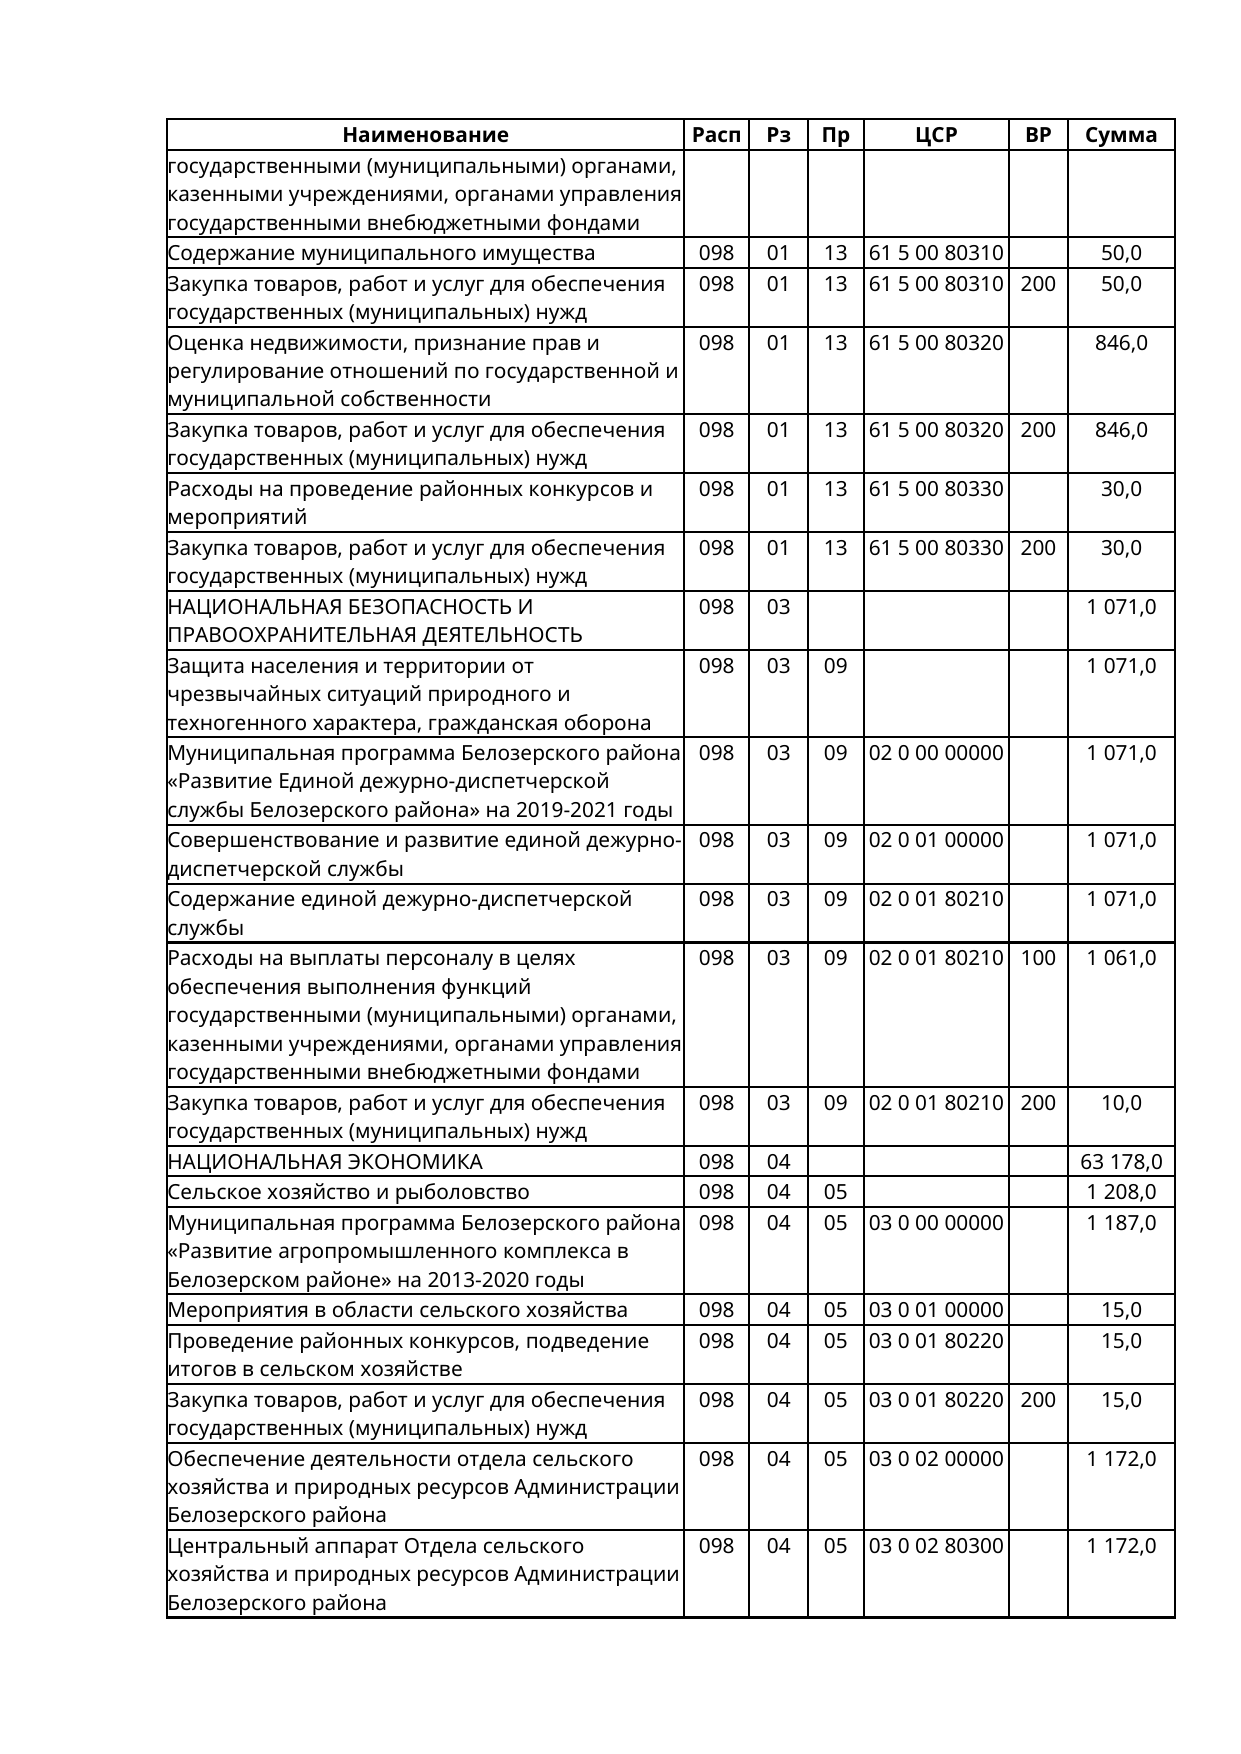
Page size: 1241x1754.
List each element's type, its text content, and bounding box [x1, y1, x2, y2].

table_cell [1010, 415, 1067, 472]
table_header Наименование [168, 120, 683, 149]
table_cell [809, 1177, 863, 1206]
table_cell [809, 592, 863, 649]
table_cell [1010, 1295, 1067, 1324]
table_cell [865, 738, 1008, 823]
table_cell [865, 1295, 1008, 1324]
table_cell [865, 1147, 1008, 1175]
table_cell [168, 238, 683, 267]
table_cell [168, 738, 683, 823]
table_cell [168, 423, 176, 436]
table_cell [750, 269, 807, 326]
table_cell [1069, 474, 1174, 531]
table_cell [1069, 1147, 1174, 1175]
table_header Рз [750, 120, 807, 149]
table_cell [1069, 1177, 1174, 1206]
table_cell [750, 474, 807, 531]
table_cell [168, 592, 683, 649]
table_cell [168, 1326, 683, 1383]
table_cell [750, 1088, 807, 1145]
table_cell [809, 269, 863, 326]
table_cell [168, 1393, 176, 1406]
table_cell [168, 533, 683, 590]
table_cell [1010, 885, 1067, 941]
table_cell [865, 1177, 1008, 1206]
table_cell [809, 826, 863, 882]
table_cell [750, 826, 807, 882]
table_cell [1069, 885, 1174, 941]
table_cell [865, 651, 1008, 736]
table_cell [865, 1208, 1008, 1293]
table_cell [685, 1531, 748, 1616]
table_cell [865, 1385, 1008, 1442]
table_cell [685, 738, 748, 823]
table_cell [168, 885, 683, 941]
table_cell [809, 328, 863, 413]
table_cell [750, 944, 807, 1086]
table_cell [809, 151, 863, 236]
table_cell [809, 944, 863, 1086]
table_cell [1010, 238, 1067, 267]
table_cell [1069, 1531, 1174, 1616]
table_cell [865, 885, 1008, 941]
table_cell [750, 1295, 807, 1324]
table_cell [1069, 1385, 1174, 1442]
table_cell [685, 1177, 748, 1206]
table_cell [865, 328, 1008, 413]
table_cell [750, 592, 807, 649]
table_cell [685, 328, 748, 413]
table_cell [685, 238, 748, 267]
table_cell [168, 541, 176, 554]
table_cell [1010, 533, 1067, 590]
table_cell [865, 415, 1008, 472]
table_header ЦСР [865, 120, 1008, 149]
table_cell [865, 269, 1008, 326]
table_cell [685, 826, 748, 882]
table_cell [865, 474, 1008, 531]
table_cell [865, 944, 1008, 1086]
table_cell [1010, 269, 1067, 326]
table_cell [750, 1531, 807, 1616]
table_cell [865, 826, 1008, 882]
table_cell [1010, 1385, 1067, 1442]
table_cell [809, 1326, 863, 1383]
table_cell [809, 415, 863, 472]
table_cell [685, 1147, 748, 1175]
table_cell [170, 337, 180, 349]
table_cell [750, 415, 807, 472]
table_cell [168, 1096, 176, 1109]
table_header Сумма [1069, 120, 1174, 149]
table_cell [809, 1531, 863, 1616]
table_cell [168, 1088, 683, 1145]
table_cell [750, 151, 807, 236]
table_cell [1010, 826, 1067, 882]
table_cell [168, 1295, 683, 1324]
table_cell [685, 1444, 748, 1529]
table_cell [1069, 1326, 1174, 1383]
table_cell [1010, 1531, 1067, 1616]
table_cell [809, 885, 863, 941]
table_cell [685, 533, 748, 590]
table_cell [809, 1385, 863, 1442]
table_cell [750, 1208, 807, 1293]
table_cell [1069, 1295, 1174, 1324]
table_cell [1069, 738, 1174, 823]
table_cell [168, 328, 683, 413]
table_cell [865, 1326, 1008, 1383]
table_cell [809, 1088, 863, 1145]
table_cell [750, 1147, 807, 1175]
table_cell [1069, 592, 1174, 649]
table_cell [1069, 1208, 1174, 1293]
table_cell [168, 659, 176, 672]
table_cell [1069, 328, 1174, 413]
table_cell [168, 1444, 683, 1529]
table_header ВР [1010, 120, 1067, 149]
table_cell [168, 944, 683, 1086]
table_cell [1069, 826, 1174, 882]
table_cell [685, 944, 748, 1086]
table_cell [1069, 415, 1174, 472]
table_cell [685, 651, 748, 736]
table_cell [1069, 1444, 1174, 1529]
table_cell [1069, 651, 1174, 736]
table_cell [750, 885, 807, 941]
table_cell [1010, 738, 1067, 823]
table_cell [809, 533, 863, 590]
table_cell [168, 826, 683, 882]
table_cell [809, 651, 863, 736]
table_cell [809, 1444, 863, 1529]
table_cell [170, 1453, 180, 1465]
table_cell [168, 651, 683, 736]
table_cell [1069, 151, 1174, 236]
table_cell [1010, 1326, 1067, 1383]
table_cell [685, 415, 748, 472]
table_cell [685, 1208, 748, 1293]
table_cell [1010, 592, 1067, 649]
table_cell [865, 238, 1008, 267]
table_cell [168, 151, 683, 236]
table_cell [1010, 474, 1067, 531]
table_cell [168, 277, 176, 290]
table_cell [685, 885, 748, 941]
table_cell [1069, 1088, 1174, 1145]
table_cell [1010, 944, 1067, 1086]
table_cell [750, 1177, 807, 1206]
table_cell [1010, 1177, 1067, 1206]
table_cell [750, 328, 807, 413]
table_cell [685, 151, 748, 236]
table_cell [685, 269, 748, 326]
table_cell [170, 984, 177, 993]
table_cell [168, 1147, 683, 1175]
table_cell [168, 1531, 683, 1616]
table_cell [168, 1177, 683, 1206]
table_header Расп [685, 120, 748, 149]
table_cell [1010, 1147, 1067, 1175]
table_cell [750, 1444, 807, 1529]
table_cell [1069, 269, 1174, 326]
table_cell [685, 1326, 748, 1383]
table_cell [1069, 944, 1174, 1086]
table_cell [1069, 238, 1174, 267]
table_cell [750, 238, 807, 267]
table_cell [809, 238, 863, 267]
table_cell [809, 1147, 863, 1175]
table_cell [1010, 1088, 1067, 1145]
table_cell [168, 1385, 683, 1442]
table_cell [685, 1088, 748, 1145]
table_header Пр [809, 120, 863, 149]
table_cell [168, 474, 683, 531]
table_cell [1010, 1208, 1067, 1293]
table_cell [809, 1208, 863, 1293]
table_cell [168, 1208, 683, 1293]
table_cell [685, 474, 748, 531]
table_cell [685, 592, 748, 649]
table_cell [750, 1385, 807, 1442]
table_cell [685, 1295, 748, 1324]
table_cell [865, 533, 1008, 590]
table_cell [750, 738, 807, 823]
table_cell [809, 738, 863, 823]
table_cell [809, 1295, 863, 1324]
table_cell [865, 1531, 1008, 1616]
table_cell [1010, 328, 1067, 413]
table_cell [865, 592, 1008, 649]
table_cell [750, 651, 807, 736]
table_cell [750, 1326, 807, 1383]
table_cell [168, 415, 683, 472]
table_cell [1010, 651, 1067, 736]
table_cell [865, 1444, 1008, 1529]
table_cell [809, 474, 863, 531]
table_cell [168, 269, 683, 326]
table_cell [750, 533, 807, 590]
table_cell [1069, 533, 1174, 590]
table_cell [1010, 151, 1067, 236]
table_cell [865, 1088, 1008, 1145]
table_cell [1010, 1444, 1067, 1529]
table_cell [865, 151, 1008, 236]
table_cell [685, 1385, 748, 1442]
